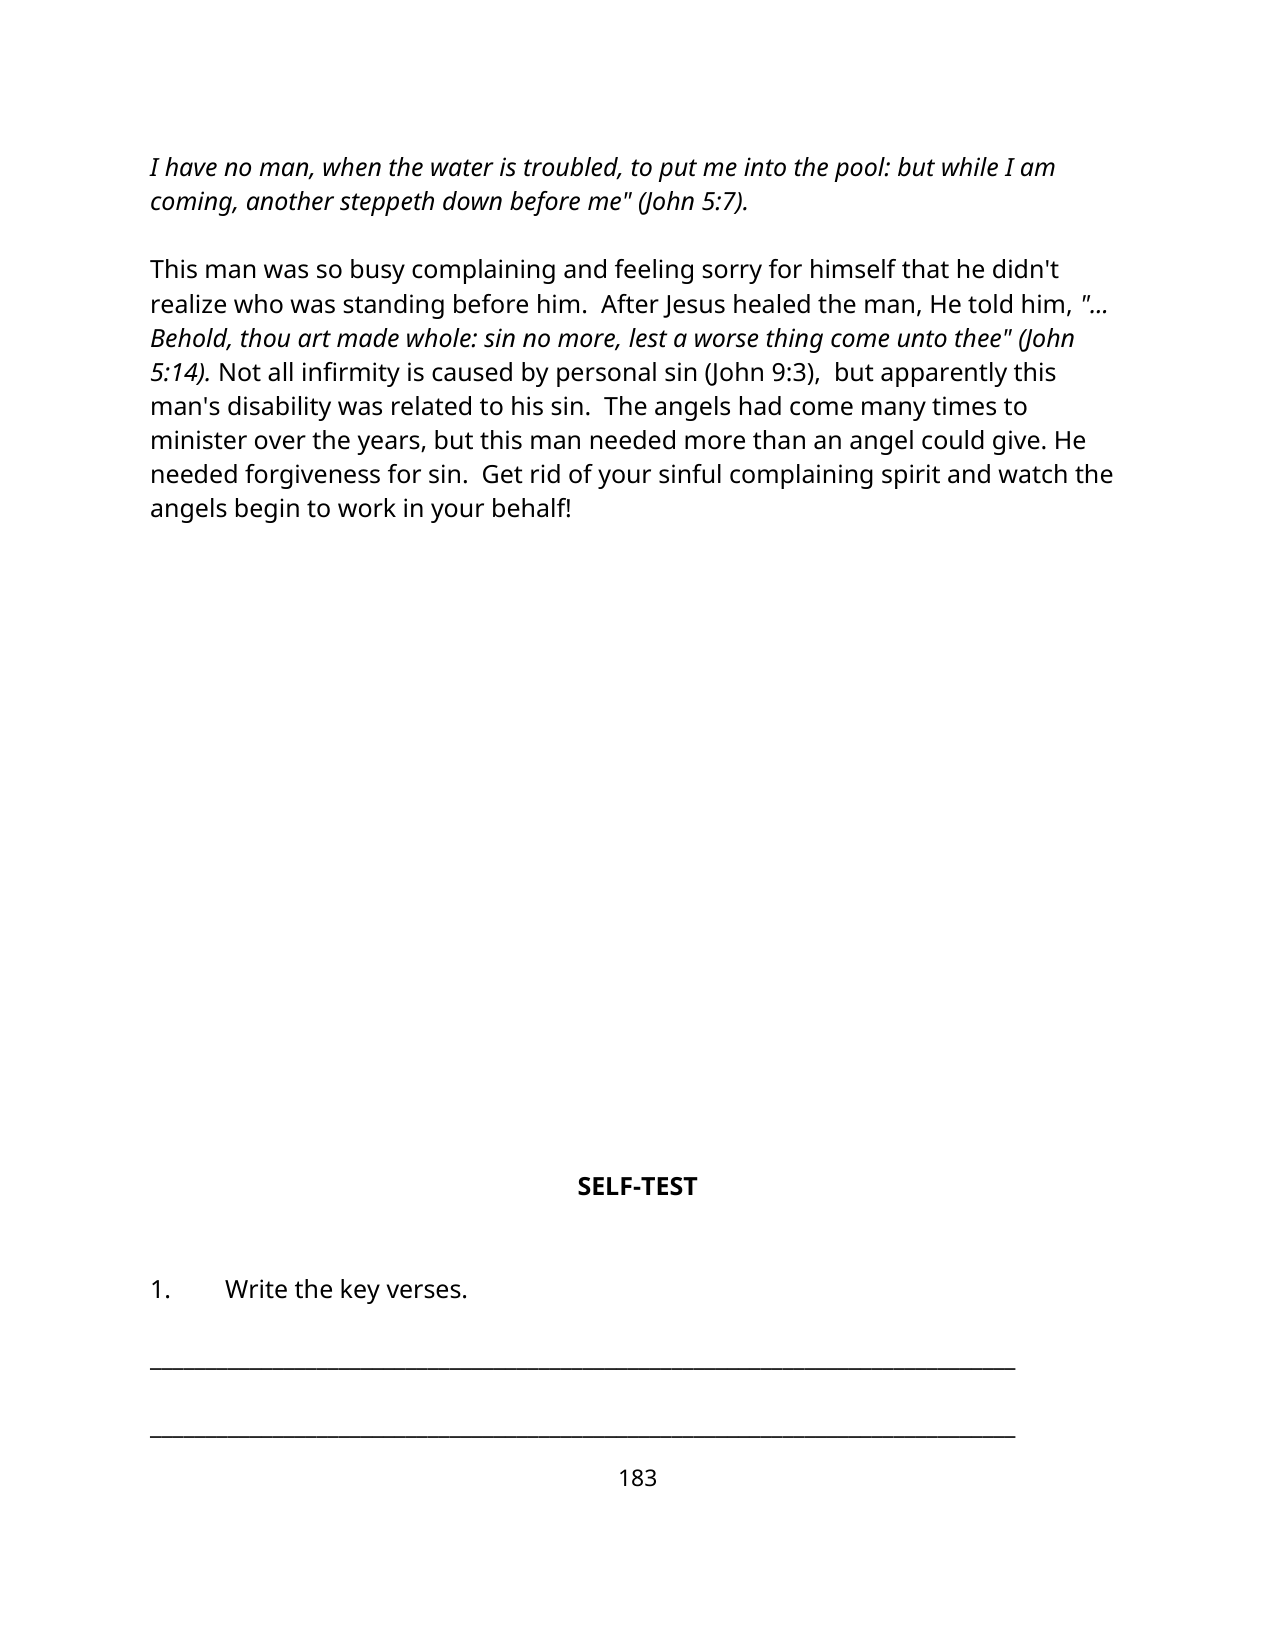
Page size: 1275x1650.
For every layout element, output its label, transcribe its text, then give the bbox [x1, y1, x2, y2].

text 1. Write the key verses. [150, 1271, 1125, 1305]
text SELF-TEST [150, 1169, 1125, 1203]
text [150, 1407, 1125, 1442]
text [150, 150, 1125, 218]
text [150, 1339, 1125, 1373]
text This man was so busy complaining and feeling sorry for himself that he didn't realize who was standing before him. After Jesus healed the man, He told him, "... Behold, thou art made whole: sin no more, lest a worse thing come unto thee" (John 5:14). Not all infirmity is caused by personal sin (John 9:3), but apparently this man's disability was related to his sin. The angels had come many times to minister over the years, but this man needed more than an angel could give. He needed forgiveness for sin. Get rid of your sinful complaining spirit and watch the angels begin to work in your behalf! [150, 252, 1125, 525]
